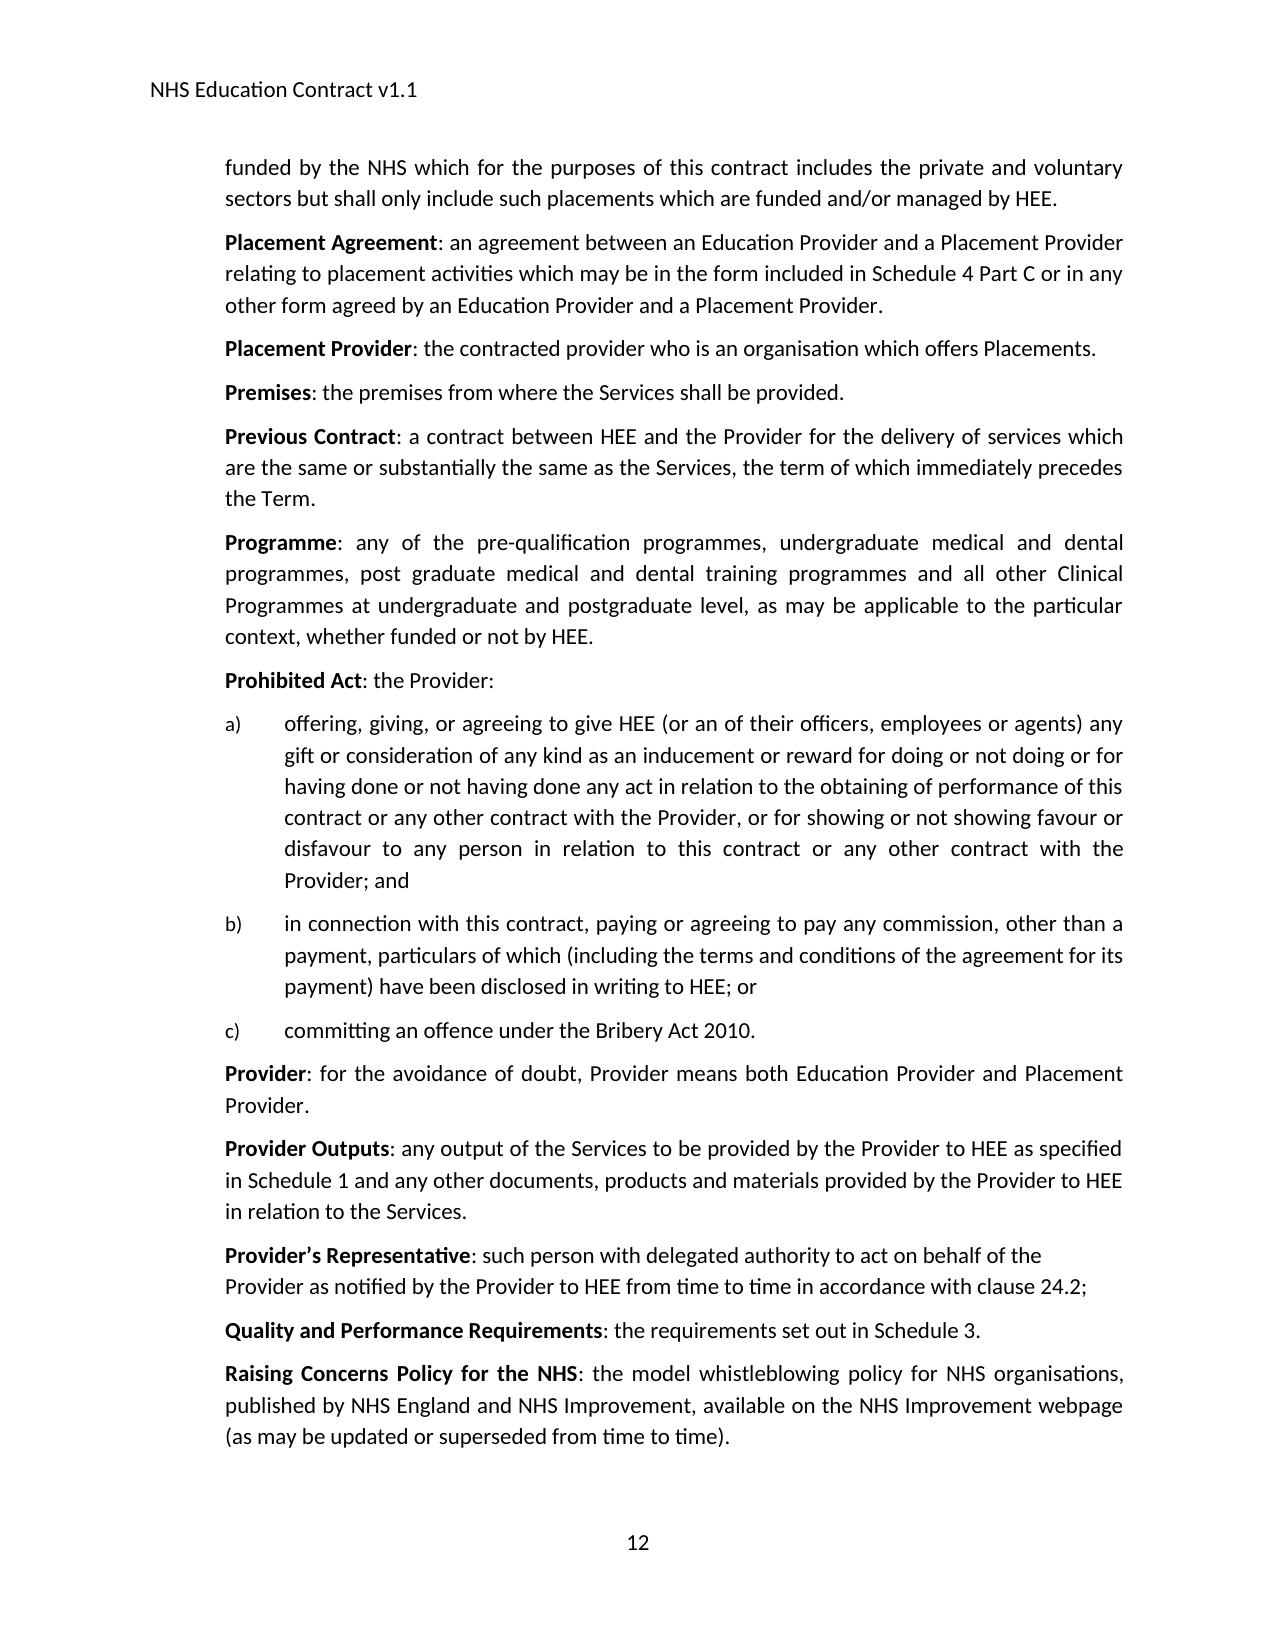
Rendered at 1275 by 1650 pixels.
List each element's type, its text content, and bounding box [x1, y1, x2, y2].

text committing an offence under the Bribery Act 2010. [225, 1012, 1125, 1044]
text Provider’s Representative: such person with delegated authority to act on behalf of the Provider as notified by the Provider to HEE from time to time in accordance with clause 24.2; [150, 1237, 1125, 1300]
text Prohibited Act: the Provider: [150, 662, 1125, 694]
text Provider Outputs: any output of the Services to be provided by the Provider to HEE as specified in Schedule 1 and any other documents, products and materials provided by the Provider to HEE in relation to the Services. [150, 1131, 1125, 1225]
text Placement Agreement: an agreement between an Education Provider and a Placement Provider relating to placement activities which may be in the form included in Schedule 4 Part C or in any other form agreed by an Education Provider and a Placement Provider. [150, 225, 1125, 319]
text offering, giving, or agreeing to give HEE (or an of their officers, employees or agents) any gift or consideration of any kind as an inducement or reward for doing or not doing or for having done or not having done any act in relation to the obtaining of performance of this contract or any other contract with the Provider, or for showing or not showing favour or disfavour to any person in relation to this contract or any other contract with the Provider; and [225, 706, 1125, 894]
text Placement Provider: the contracted provider who is an organisation which offers Placements. [150, 331, 1125, 362]
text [150, 150, 1125, 212]
text in connection with this contract, paying or agreeing to pay any commission, other than a payment, particulars of which (including the terms and conditions of the agreement for its payment) have been disclosed in writing to HEE; or [225, 906, 1125, 1000]
text Raising Concerns Policy for the NHS: the model whistleblowing policy for NHS organisations, published by NHS England and NHS Improvement, available on the NHS Improvement webpage (as may be updated or superseded from time to time). [150, 1356, 1125, 1450]
text Premises: the premises from where the Services shall be provided. [150, 375, 1125, 406]
text Previous Contract: a contract between HEE and the Provider for the delivery of services which are the same or substantially the same as the Services, the term of which immediately precedes the Term. [150, 419, 1125, 512]
text Programme: any of the pre-qualification programmes, undergraduate medical and dental programmes, post graduate medical and dental training programmes and all other Clinical Programmes at undergraduate and postgraduate level, as may be applicable to the particular context, whether funded or not by HEE. [150, 525, 1125, 650]
text Quality and Performance Requirements: the requirements set out in Schedule 3. [150, 1312, 1125, 1344]
text Provider: for the avoidance of doubt, Provider means both Education Provider and Placement Provider. [150, 1056, 1125, 1119]
